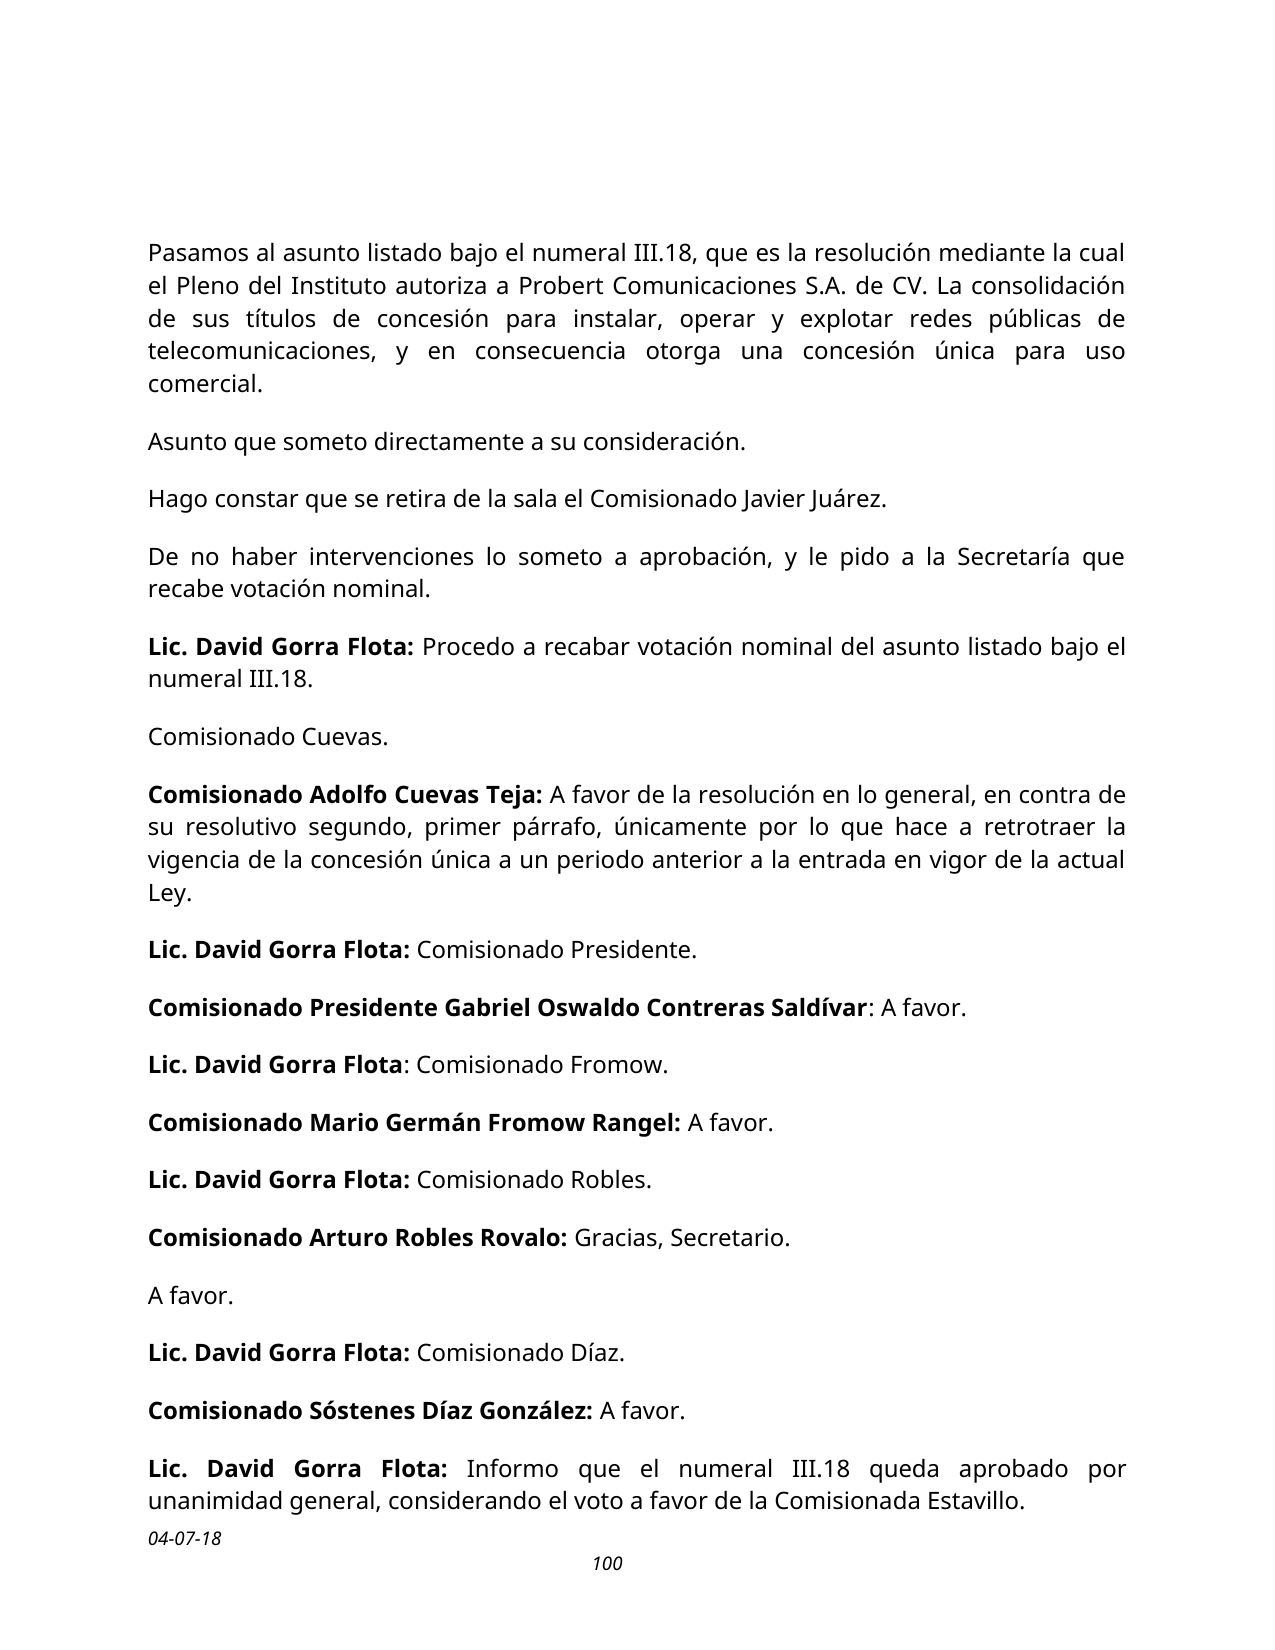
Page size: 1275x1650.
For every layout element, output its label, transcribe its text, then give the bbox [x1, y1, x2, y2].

text Comisionado Presidente Gabriel Oswaldo Contreras Saldívar: A favor. [148, 991, 1127, 1023]
text Hago constar que se retira de la sala el Comisionado Javier Juárez. [148, 482, 1127, 514]
text Pasamos al asunto listado bajo el numeral III.18, que es la resolución mediante la cual el Pleno del Instituto autoriza a Probert Comunicaciones S.A. de CV. La consolidación de sus títulos de concesión para instalar, operar y explotar redes públicas de telecomunicaciones, y en consecuencia otorga una concesión única para uso comercial. [148, 236, 1127, 399]
text Comisionado Cuevas. [148, 720, 1127, 752]
text Lic. David Gorra Flota: Comisionado Fromow. [148, 1048, 1127, 1081]
text A favor. [148, 1278, 1127, 1311]
text De no haber intervenciones lo someto a aprobación, y le pido a la Secretaría que recabe votación nominal. [148, 539, 1127, 605]
text Comisionado Arturo Robles Rovalo: Gracias, Secretario. [148, 1221, 1127, 1253]
text Comisionado Adolfo Cuevas Teja: A favor de la resolución en lo general, en contra de su resolutivo segundo, primer párrafo, únicamente por lo que hace a retrotraer la vigencia de la concesión única a un periodo anterior a la entrada en vigor de la actual Ley. [148, 777, 1127, 908]
text Comisionado Mario Germán Fromow Rangel: A favor. [148, 1106, 1127, 1138]
text Comisionado Sóstenes Díaz González: A favor. [148, 1394, 1127, 1426]
text Lic. David Gorra Flota: Comisionado Presidente. [148, 933, 1127, 966]
text Lic. David Gorra Flota: Informo que el numeral III.18 queda aprobado por unanimidad general, considerando el voto a favor de la Comisionada Estavillo. [148, 1451, 1127, 1517]
text Lic. David Gorra Flota: Comisionado Robles. [148, 1163, 1127, 1196]
text Lic. David Gorra Flota: Procedo a recabar votación nominal del asunto listado bajo el numeral III.18. [148, 630, 1127, 695]
text Asunto que someto directamente a su consideración. [148, 424, 1127, 457]
text Lic. David Gorra Flota: Comisionado Díaz. [148, 1336, 1127, 1369]
